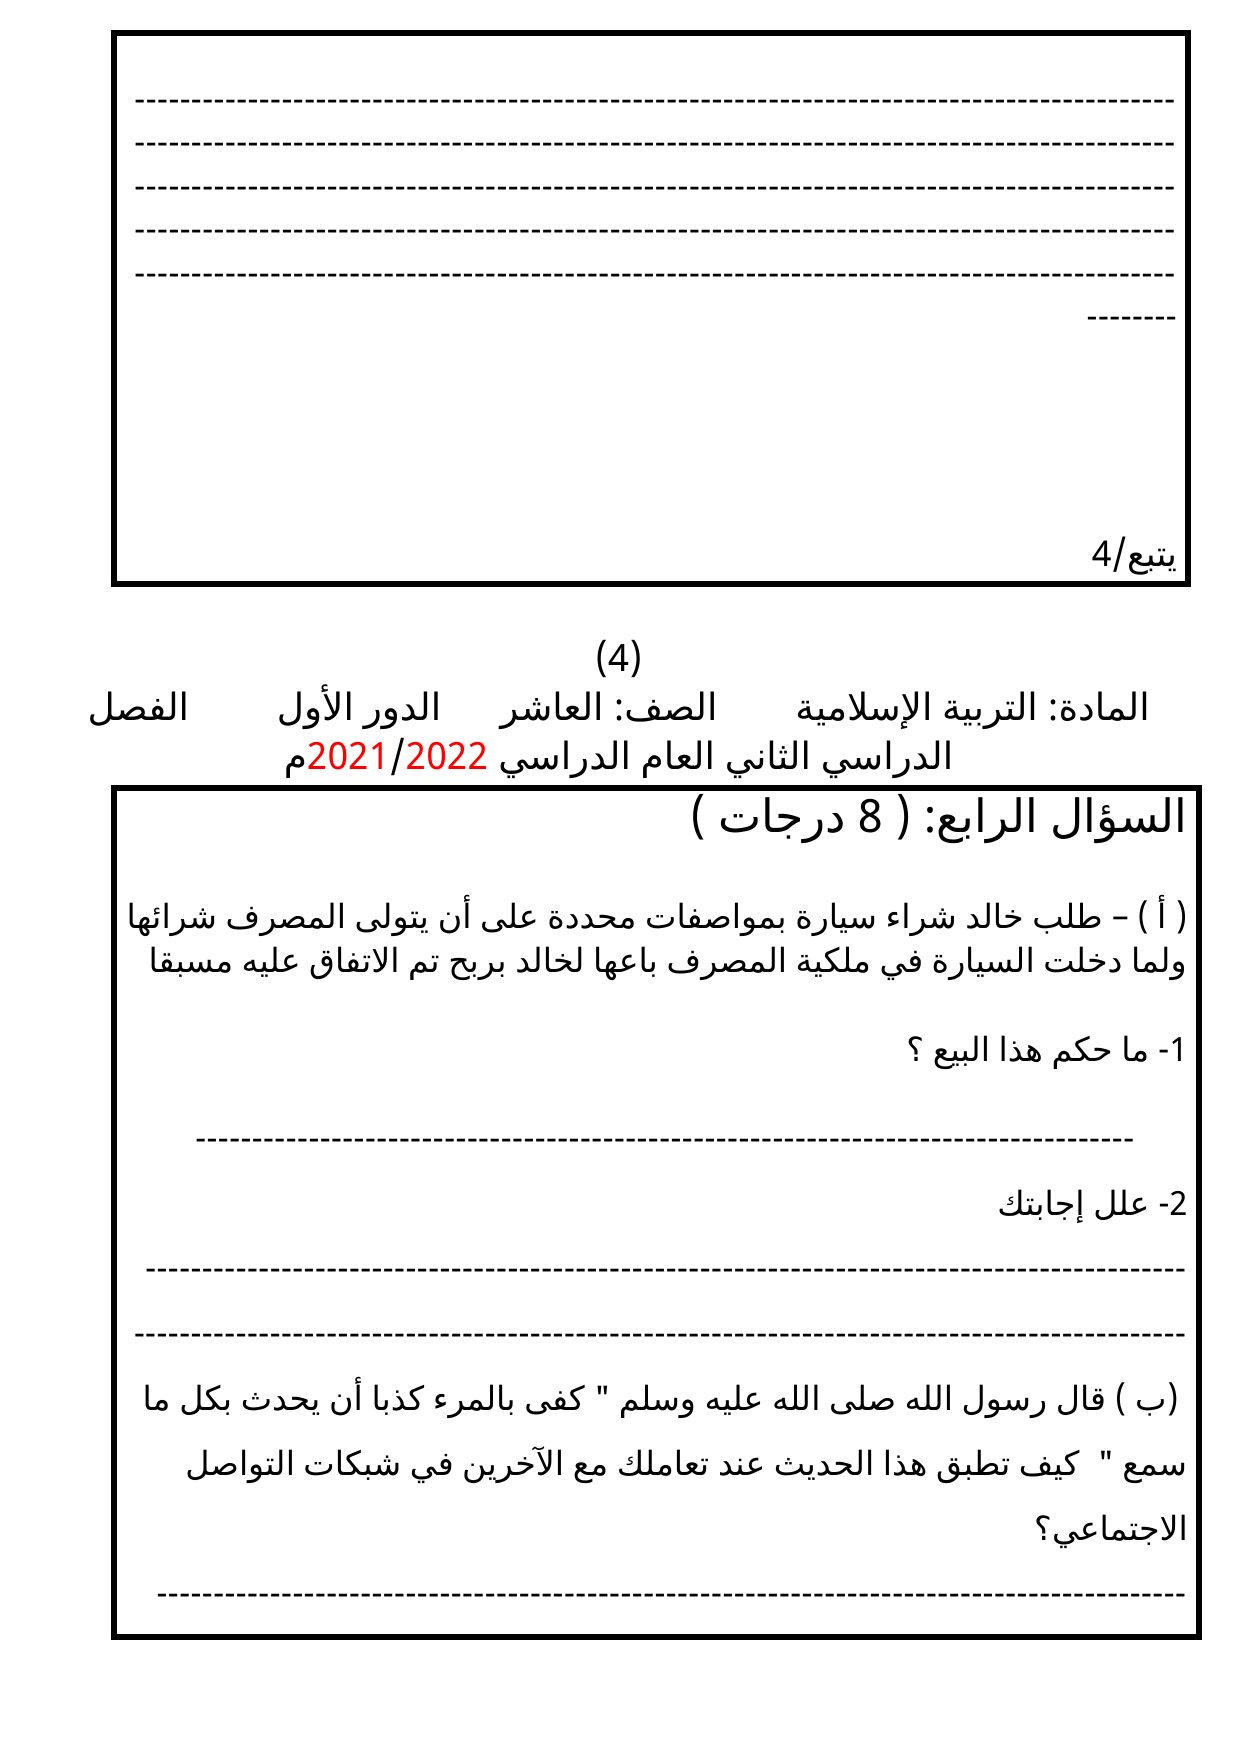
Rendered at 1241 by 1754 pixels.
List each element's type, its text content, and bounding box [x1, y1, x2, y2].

text المادة: التربية الإسلامية الصف: العاشر الدور الأول الفصل الدراسي الثاني العام الدراسي 2021/2022م [75, 687, 1162, 785]
text (4) [75, 638, 1162, 687]
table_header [117, 791, 1196, 1634]
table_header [117, 36, 1185, 581]
